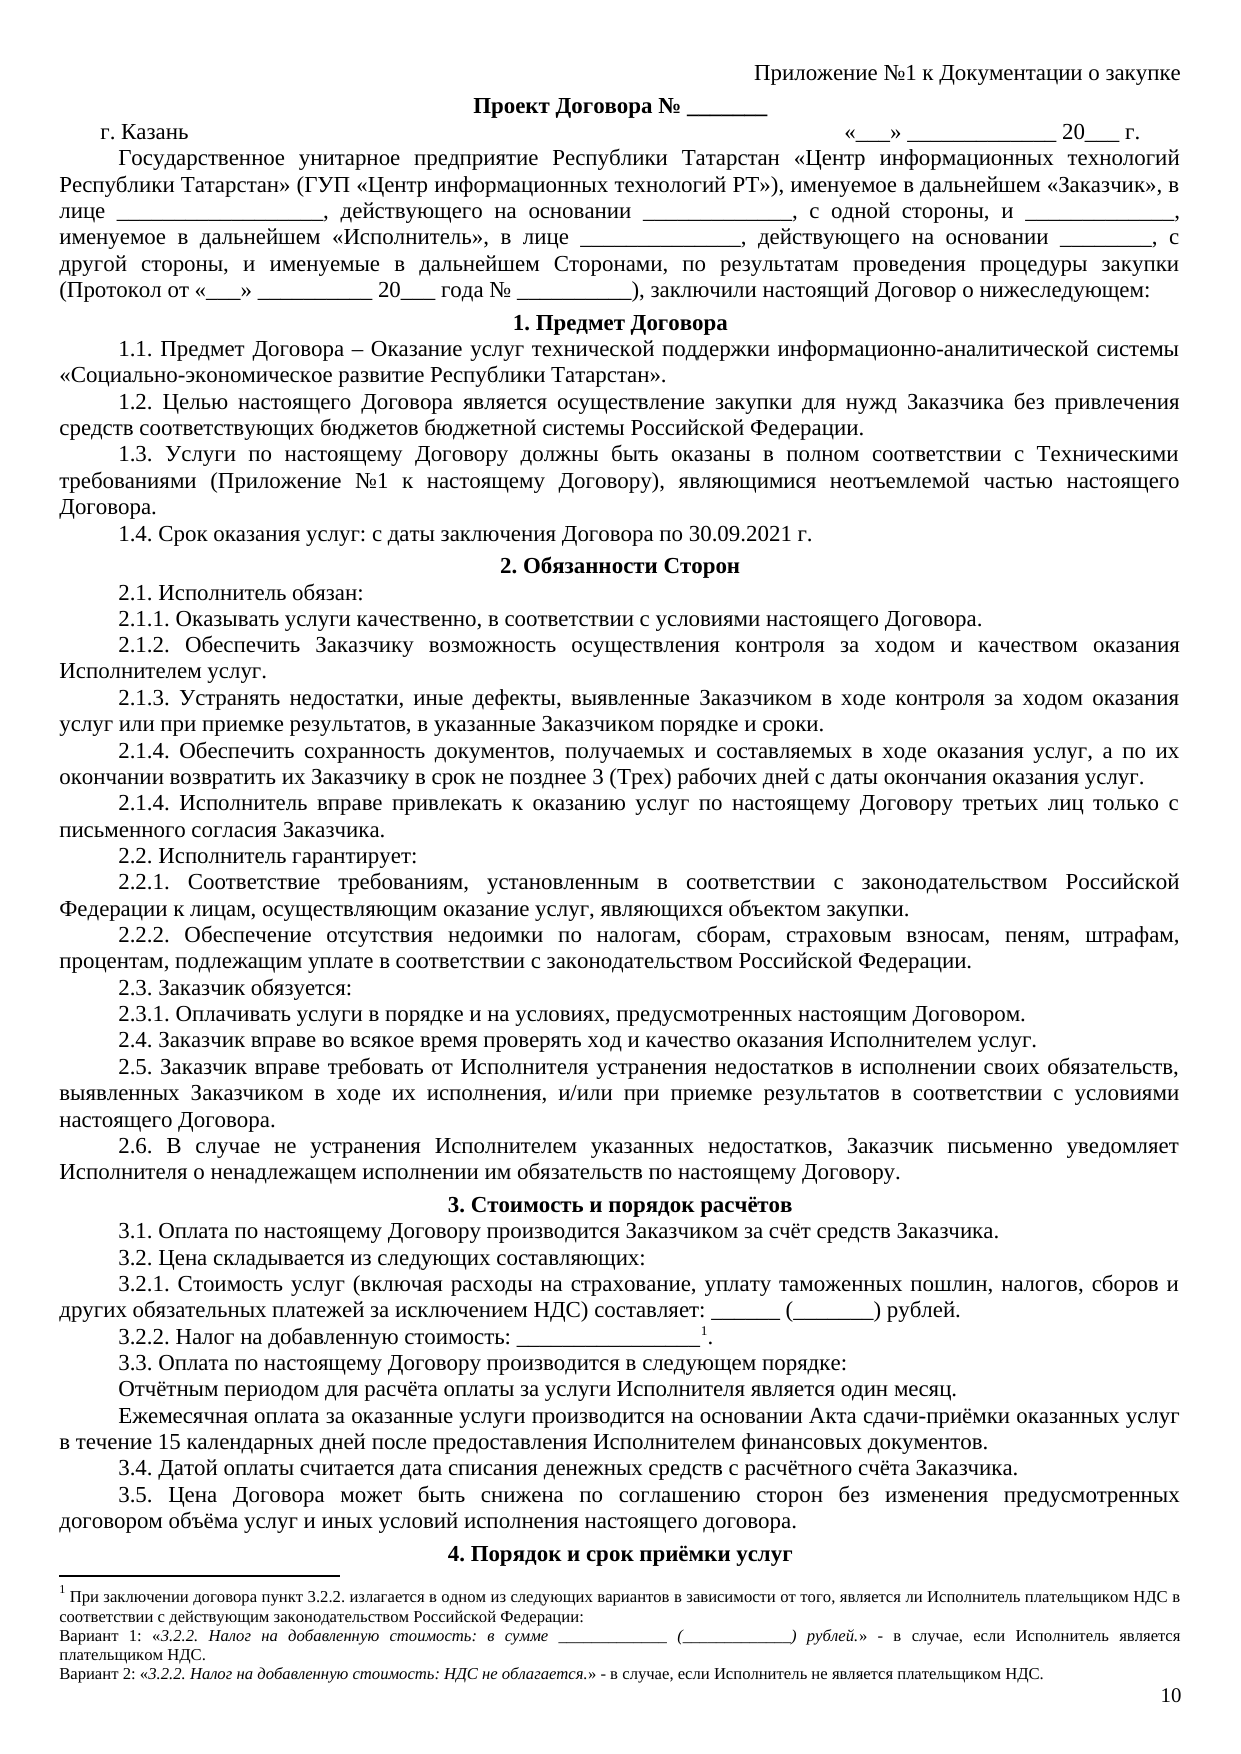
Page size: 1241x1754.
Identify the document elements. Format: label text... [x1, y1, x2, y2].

text 3.1. Оплата по настоящему Договору производится Заказчиком за счёт средств Заказчика. [59, 1217, 1181, 1244]
text 1.1. Предмет Договора – Оказание услуг технической поддержки информационно-аналитической системы «Социально-экономическое развитие Республики Татарстан». [59, 335, 1181, 388]
text 2.3.1. Оплачивать услуги в порядке и на условиях, предусмотренных настоящим Договором. [59, 1000, 1181, 1027]
text 2.4. Заказчик вправе во всякое время проверять ход и качество оказания Исполнителем услуг. [59, 1027, 1181, 1053]
text 4. Порядок и срок приёмки услуг [59, 1540, 1181, 1566]
text Ежемесячная оплата за оказанные услуги производится на основании Акта сдачи-приёмки оказанных услуг в течение 15 календарных дней после предоставления Исполнителем финансовых документов. [59, 1402, 1181, 1454]
text 2.1.2. Обеспечить Заказчику возможность осуществления контроля за ходом и качеством оказания Исполнителем услуг. [59, 631, 1181, 684]
text 2.6. В случае не устранения Исполнителем указанных недостатков, Заказчик письменно уведомляет Исполнителя о ненадлежащем исполнении им обязательств по настоящему Договору. [59, 1132, 1181, 1185]
text 1.2. Целью настоящего Договора является осуществление закупки для нужд Заказчика без привлечения средств соответствующих бюджетов бюджетной системы Российской Федерации. [59, 388, 1181, 441]
text 2.1.1. Оказывать услуги качественно, в соответствии с условиями настоящего Договора. [59, 605, 1181, 631]
text 3. Стоимость и порядок расчётов [59, 1191, 1181, 1217]
text 2.5. Заказчик вправе требовать от Исполнителя устранения недостатков в исполнении своих обязательств, выявленных Заказчиком в ходе их исполнения, и/или при приемке результатов в соответствии с условиями настоящего Договора. [59, 1053, 1181, 1132]
text 3.5. Цена Договора может быть снижена по соглашению сторон без изменения предусмотренных договором объёма услуг и иных условий исполнения настоящего договора. [59, 1481, 1181, 1533]
text г. Казань «___» _____________ 20___ г. [59, 118, 1181, 144]
text 1. Предмет Договора [59, 309, 1181, 335]
text Государственное унитарное предприятие Республики Татарстан «Центр информационных технологий Республики Татарстан» (ГУП «Центр информационных технологий РТ»), именуемое в дальнейшем «Заказчик», в лице __________________, действующего на основании _____________, с одной стороны, и _____________, именуемое в дальнейшем «Исполнитель», в лице ______________, действующего на основании ________, с другой стороны, и именуемые в дальнейшем Сторонами, по результатам проведения процедуры закупки (Протокол от «___» __________ 20___ года № __________), заключили настоящий Договор о нижеследующем: [59, 144, 1181, 302]
text 2.2. Исполнитель гарантирует: [59, 842, 1181, 868]
text 1.4. Срок оказания услуг: с даты заключения Договора по 30.09.2021 г. [59, 519, 1181, 546]
text 2.3. Заказчик обязуется: [59, 974, 1181, 1000]
text 2. Обязанности Сторон [59, 552, 1181, 578]
text 3.2.1. Стоимость услуг (включая расходы на страхование, уплату таможенных пошлин, налогов, сборов и других обязательных платежей за исключением НДС) составляет: ______ (_______) рублей. [59, 1270, 1181, 1323]
text 2.2.1. Соответствие требованиям, установленным в соответствии с законодательством Российской Федерации к лицам, осуществляющим оказание услуг, являющихся объектом закупки. [59, 868, 1181, 921]
text 2.1. Исполнитель обязан: [59, 578, 1181, 605]
text 2.2.2. Обеспечение отсутствия недоимки по налогам, сборам, страховым взносам, пеням, штрафам, процентам, подлежащим уплате в соответствии с законодательством Российской Федерации. [59, 921, 1181, 974]
text Отчётным периодом для расчёта оплаты за услуги Исполнителя является один месяц. [59, 1375, 1181, 1402]
text 3.3. Оплата по настоящему Договору производится в следующем порядке: [59, 1349, 1181, 1375]
text 2.1.4. Обеспечить сохранность документов, получаемых и составляемых в ходе оказания услуг, а по их окончании возвратить их Заказчику в срок не позднее 3 (Трех) рабочих дней с даты окончания оказания услуг. [59, 737, 1181, 789]
text 3.2.2. Налог на добавленную стоимость: ________________. [59, 1323, 1181, 1349]
text 1.3. Услуги по настоящему Договору должны быть оказаны в полном соответствии с Техническими требованиями (Приложение №1 к настоящему Договору), являющимися неотъемлемой частью настоящего Договора. [59, 441, 1181, 519]
text Приложение №1 к Документации о закупке [59, 59, 1181, 85]
text Проект Договора № _______ [59, 92, 1181, 118]
text 3.2. Цена складывается из следующих составляющих: [59, 1244, 1181, 1270]
text 3.4. Датой оплаты считается дата списания денежных средств с расчётного счёта Заказчика. [59, 1454, 1181, 1481]
text 2.1.3. Устранять недостатки, иные дефекты, выявленные Заказчиком в ходе контроля за ходом оказания услуг или при приемке результатов, в указанные Заказчиком порядке и сроки. [59, 684, 1181, 737]
text 2.1.4. Исполнитель вправе привлекать к оказанию услуг по настоящему Договору третьих лиц только с письменного согласия Заказчика. [59, 789, 1181, 842]
